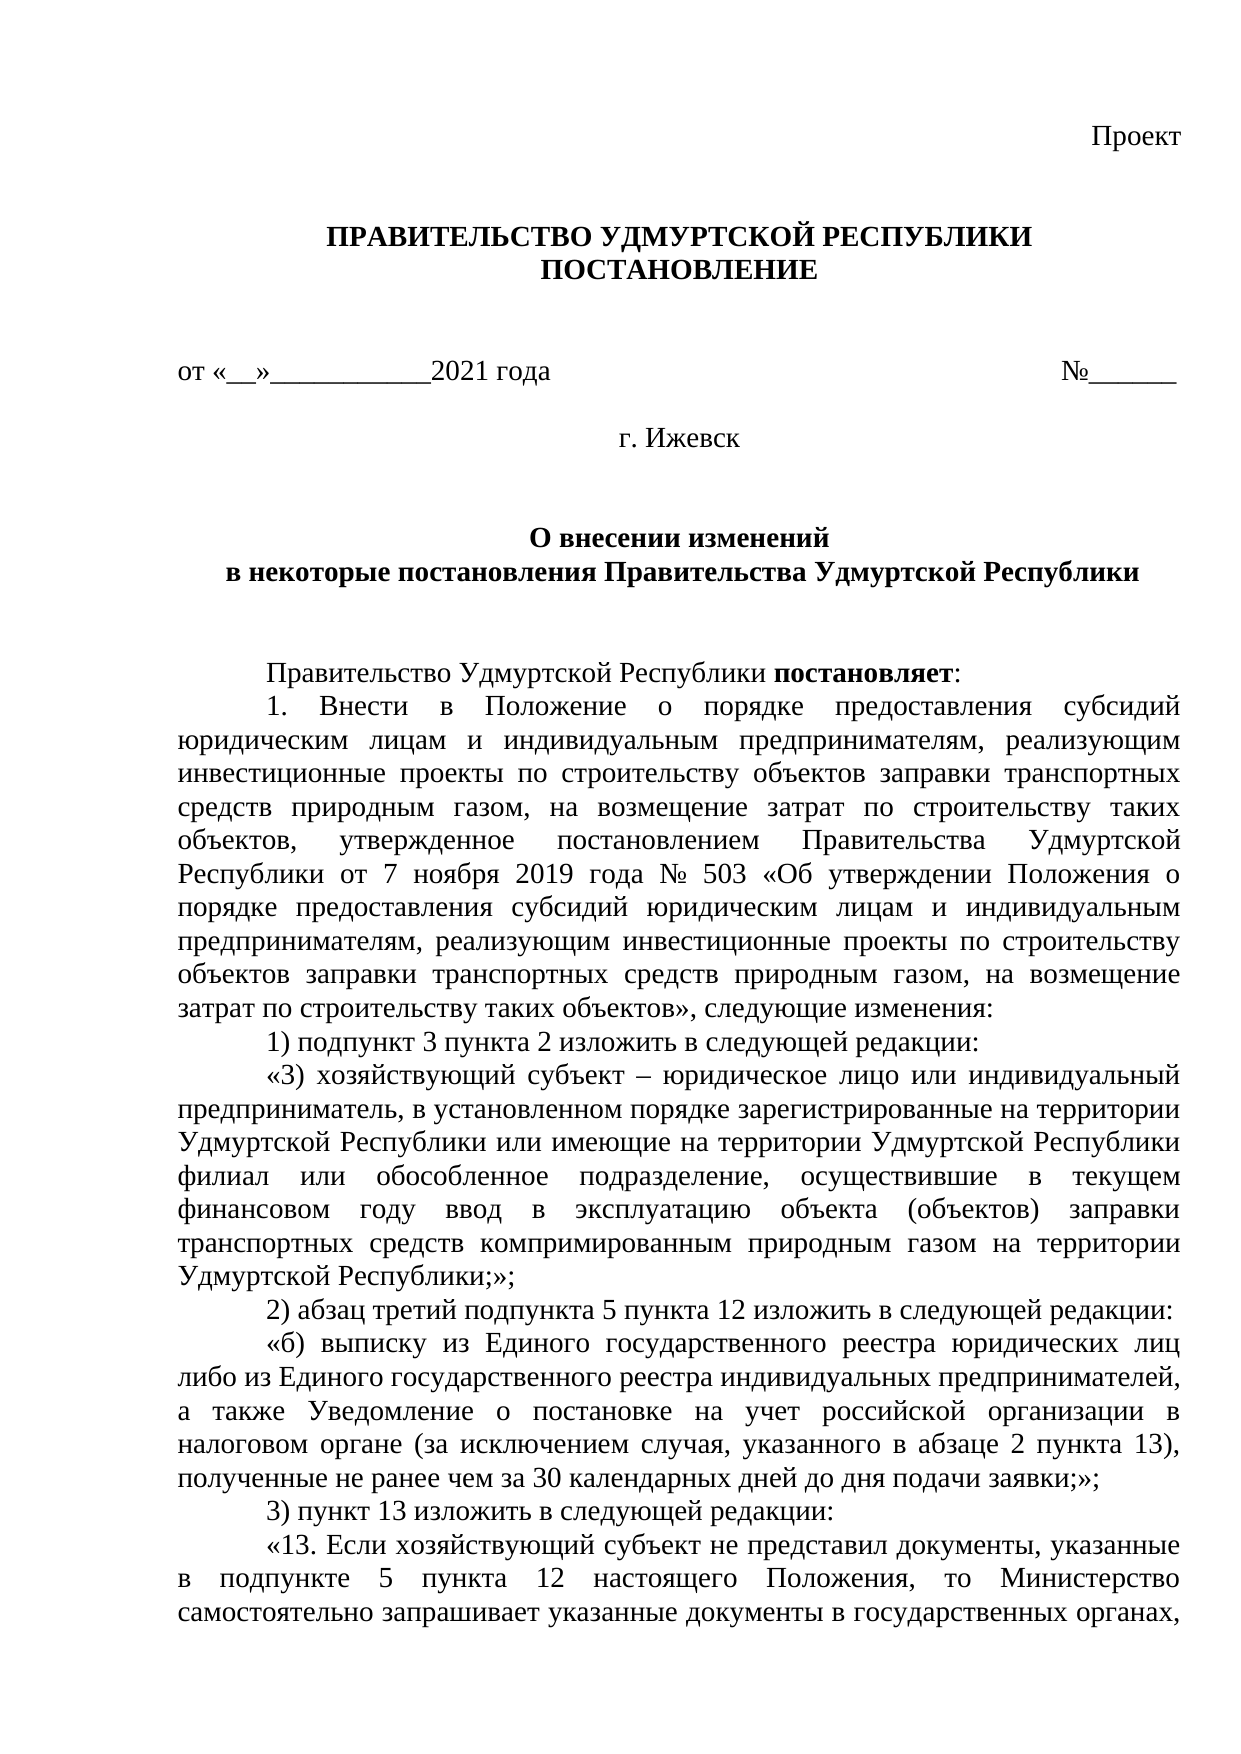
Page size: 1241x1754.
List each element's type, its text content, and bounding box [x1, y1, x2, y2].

text 1) подпункт 3 пункта 2 изложить в следующей редакции: [177, 1024, 1181, 1057]
text г. Ижевск [177, 420, 1181, 453]
text ПРАВИТЕЛЬСТВО УДМУРТСКОЙ РЕСПУБЛИКИ [177, 219, 1181, 252]
text О внесении изменений [177, 521, 1181, 554]
text в некоторые постановления Правительства Удмуртской Республики [177, 554, 1181, 588]
text Правительство Удмуртской Республики постановляет: [177, 655, 1181, 688]
text 1. Внести в Положение о порядке предоставления субсидий юридическим лицам и индивидуальным предпринимателям, реализующим инвестиционные проекты по строительству объектов заправки транспортных средств природным газом, на возмещение затрат по строительству таких объектов, утвержденное постановлением Правительства Удмуртской Республики от 7 ноября 2019 года № 503 «Об утверждении Положения о порядке предоставления субсидий юридическим лицам и индивидуальным предпринимателям, реализующим инвестиционные проекты по строительству объектов заправки транспортных средств природным газом, на возмещение затрат по строительству таких объектов», следующие изменения: [177, 688, 1181, 1024]
text 2) абзац третий подпункта 5 пункта 12 изложить в следующей редакции: [177, 1292, 1181, 1326]
text Проект [177, 118, 1181, 152]
text ПОСТАНОВЛЕНИЕ [177, 252, 1181, 286]
text 3) пункт 13 изложить в следующей редакции: [177, 1493, 1181, 1527]
text от «__»___________2021 года №______ [177, 353, 1181, 386]
text «3) хозяйствующий субъект – юридическое лицо или индивидуальный предприниматель, в установленном порядке зарегистрированные на территории Удмуртской Республики или имеющие на территории Удмуртской Республики филиал или обособленное подразделение, осуществившие в текущем финансовом году ввод в эксплуатацию объекта (объектов) заправки транспортных средств компримированным природным газом на территории Удмуртской Республики;»; [177, 1057, 1181, 1292]
text «б) выписку из Единого государственного реестра юридических лиц либо из Единого государственного реестра индивидуальных предпринимателей, а также Уведомление о постановке на учет российской организации в налоговом органе (за исключением случая, указанного в абзаце 2 пункта 13), полученные не ранее чем за 30 календарных дней до дня подачи заявки;»; [177, 1326, 1181, 1493]
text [177, 1527, 1181, 1627]
